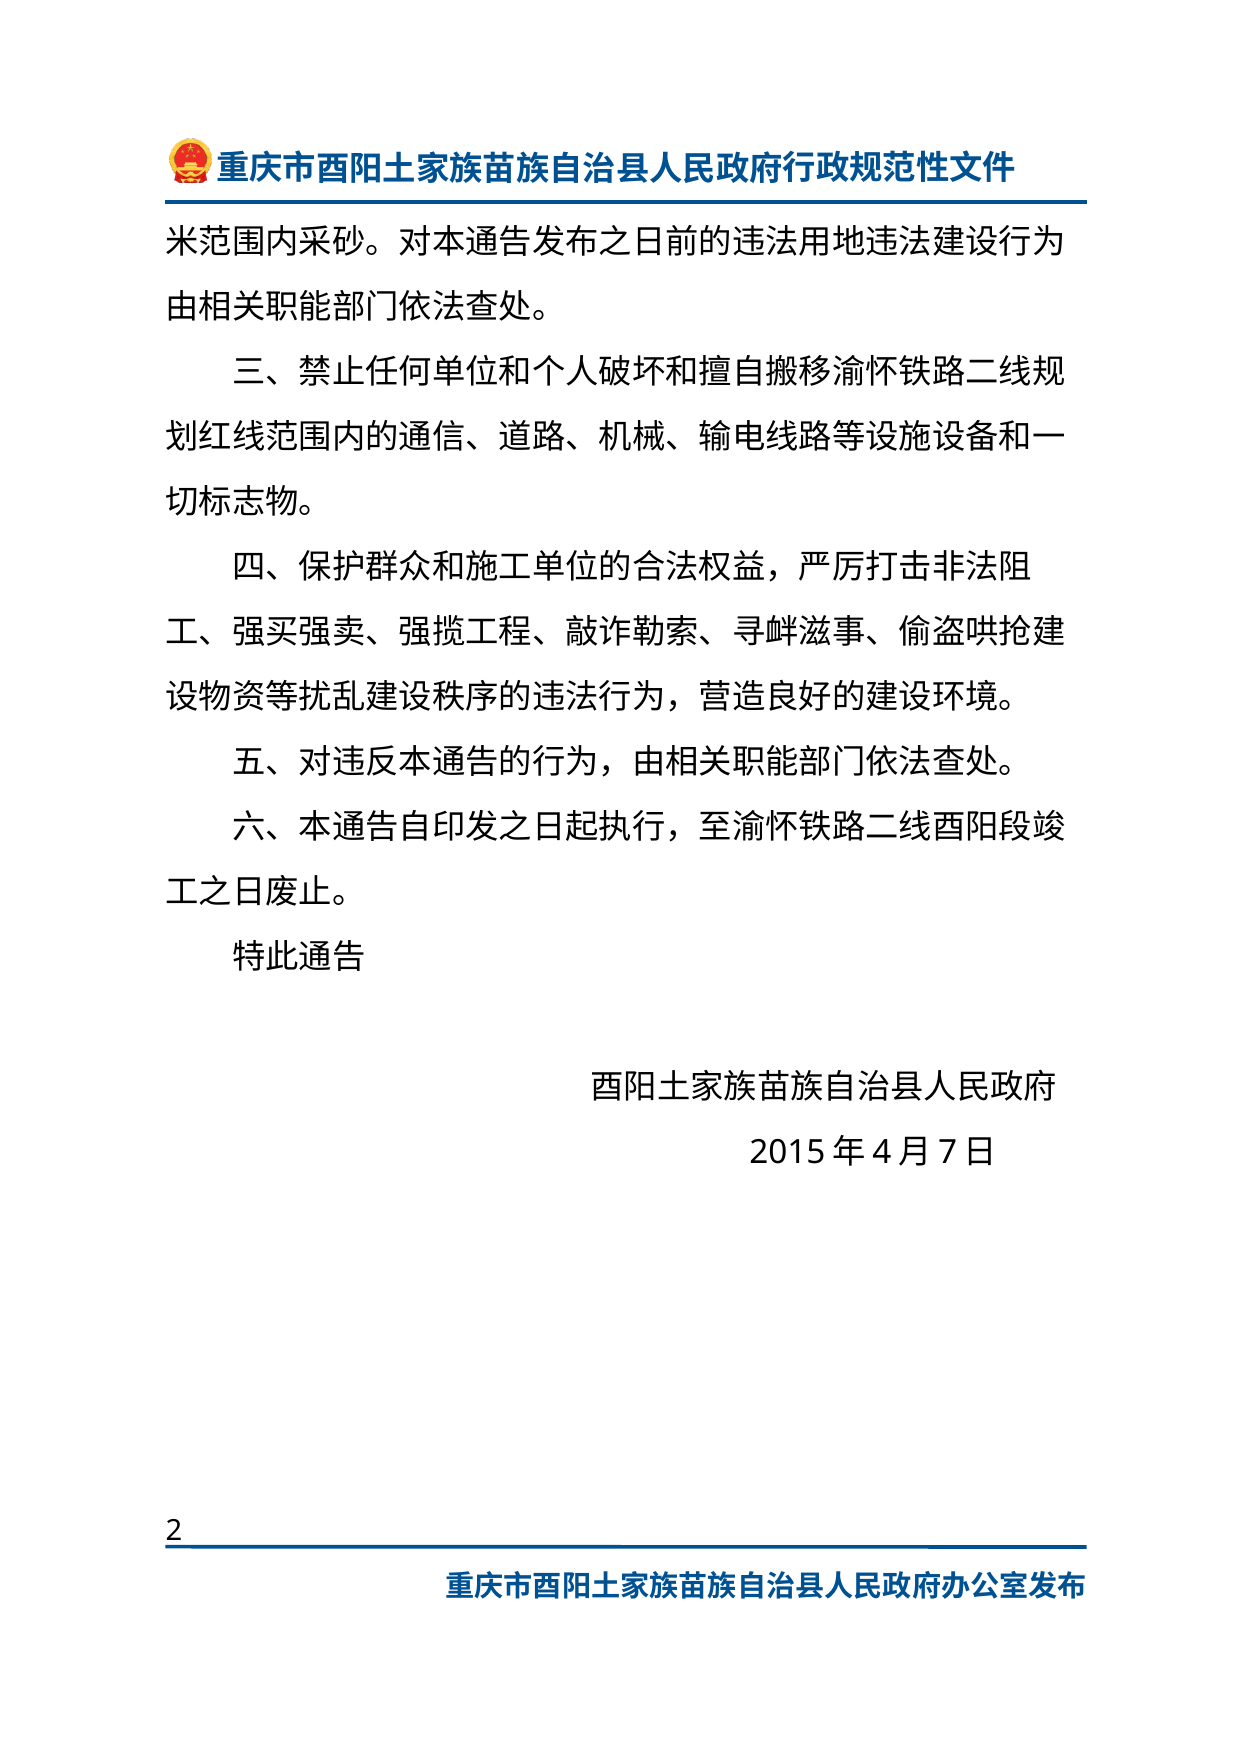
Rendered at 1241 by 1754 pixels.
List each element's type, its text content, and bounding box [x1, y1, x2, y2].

picture [165, 136, 216, 187]
text 三、禁止任何单位和个人破坏和擅自搬移渝怀铁路二线规划红线范围内的通信、道路、机械、输电线路等设施设备和一切标志物。 [165, 337, 1087, 532]
text 酉阳土家族苗族自治县人民政府 [165, 1052, 1087, 1117]
text 六、本通告自印发之日起执行，至渝怀铁路二线酉阳段竣工之日废止。 [165, 792, 1087, 922]
text 四、保护群众和施工单位的合法权益，严厉打击非法阻工、强买强卖、强揽工程、敲诈勒索、寻衅滋事、偷盗哄抢建设物资等扰乱建设秩序的违法行为，营造良好的建设环境。 [165, 532, 1087, 727]
text 五、对违反本通告的行为，由相关职能部门依法查处。 [165, 727, 1087, 792]
text 2015年4月7日 [165, 1117, 1087, 1182]
text 特此通告 [165, 922, 1087, 987]
